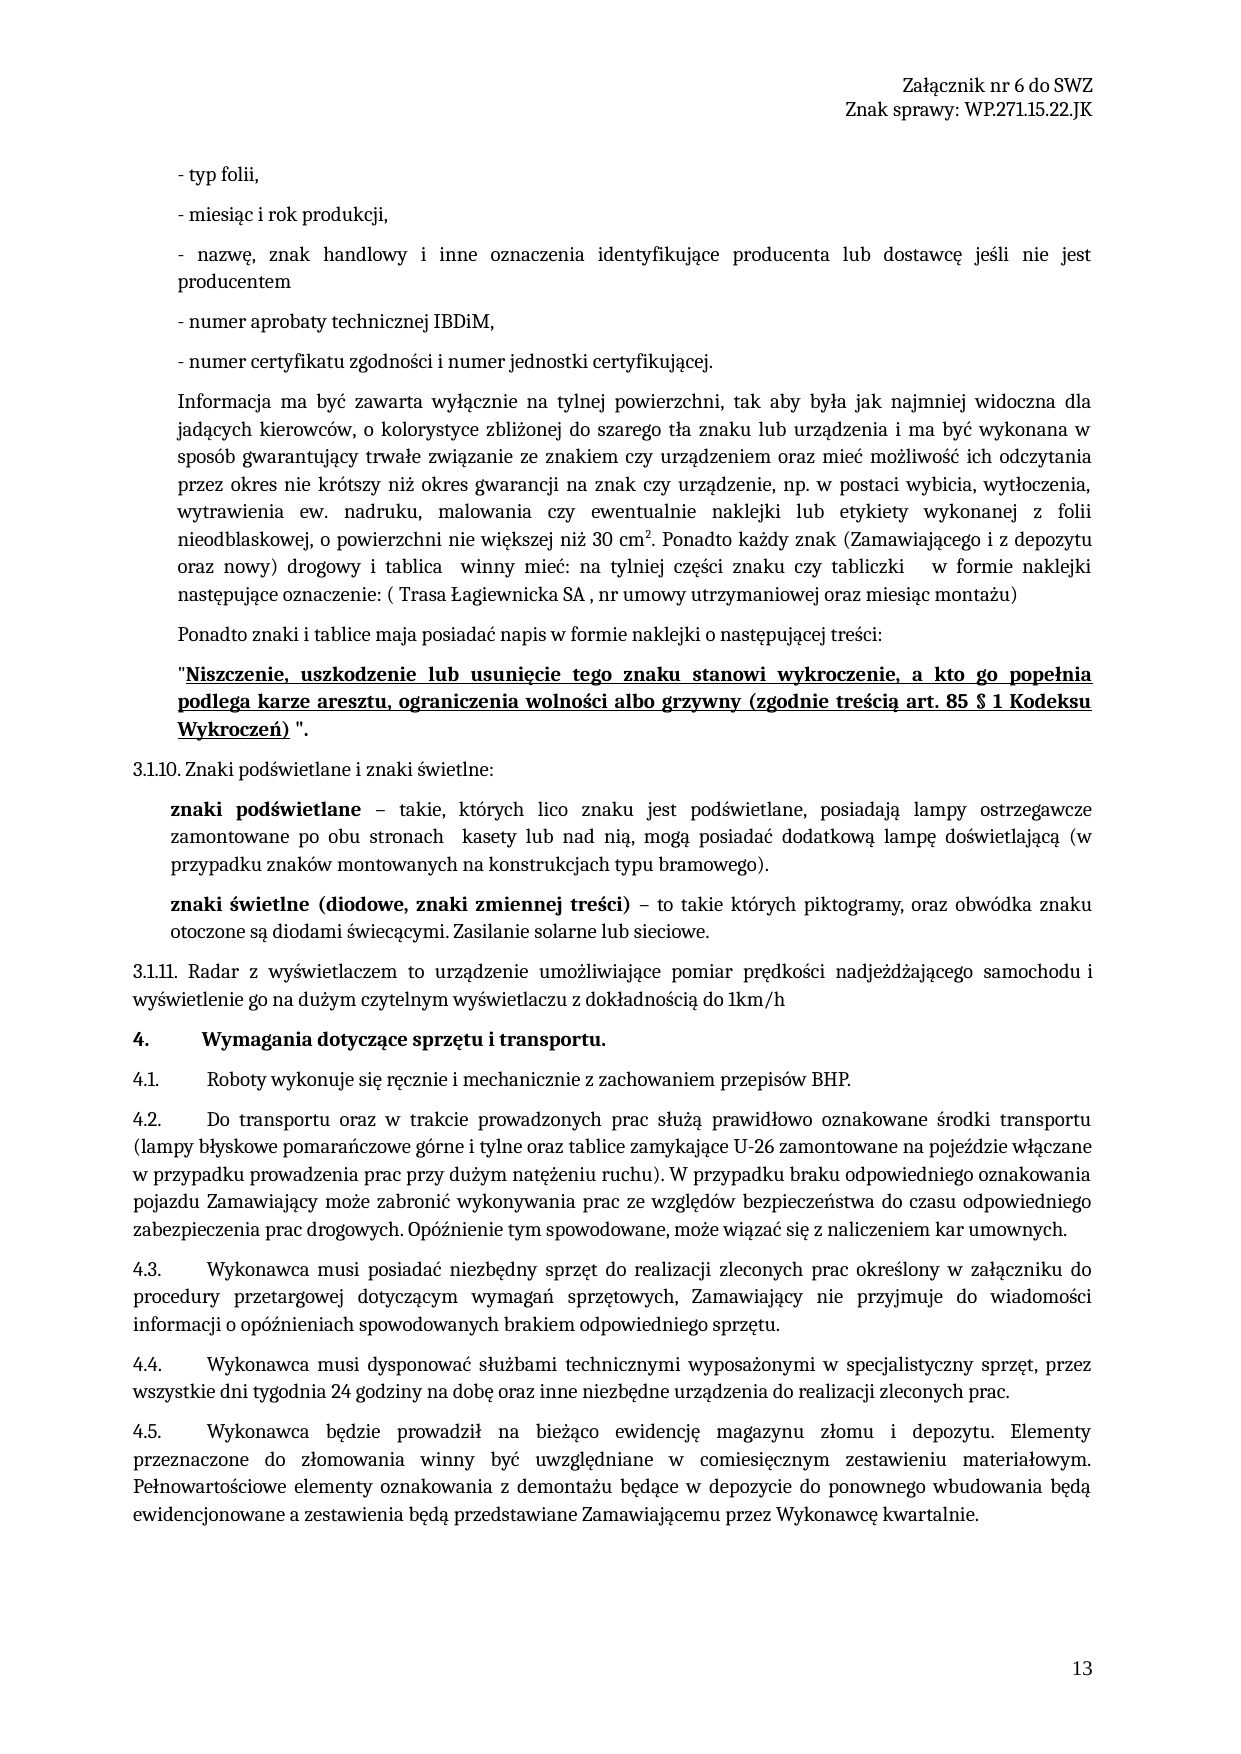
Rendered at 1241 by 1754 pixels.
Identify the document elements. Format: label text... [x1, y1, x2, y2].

list Wykonawca będzie prowadził na bieżąco ewidencję magazynu złomu i depozytu. Elementy przeznaczone do złomowania winny być uwzględniane w comiesięcznym zestawieniu materiałowym. Pełnowartościowe elementy oznakowania z demontażu będące w depozycie do ponownego wbudowania będą ewidencjonowane a zestawienia będą przedstawiane Zamawiającemu przez Wykonawcę kwartalnie. [133, 1420, 1093, 1526]
list Roboty wykonuje się ręcznie i mechanicznie z zachowaniem przepisów BHP. [133, 1067, 1093, 1091]
text "Niszczenie, uszkodzenie lub usunięcie tego znaku stanowi wykroczenie, a kto go popełnia podlega karze aresztu, ograniczenia wolności albo grzywny (zgodnie treścią art. 85 § 1 Kodeksu Wykroczeń) ". [177, 662, 1093, 741]
text - miesiąc i rok produkcji, [177, 202, 1093, 226]
text - nazwę, znak handlowy i inne oznaczenia identyfikujące producenta lub dostawcę jeśli nie jest producentem [177, 242, 1093, 294]
text - numer aprobaty technicznej IBDiM, [177, 310, 1093, 334]
text Ponadto znaki i tablice maja posiadać napis w formie naklejki o następującej treści: [177, 622, 1093, 646]
text 3.1.10. Znaki podświetlane i znaki świetlne: [133, 757, 1093, 781]
text - typ folii, [177, 162, 1093, 186]
list Wykonawca musi dysponować służbami technicznymi wyposażonymi w specjalistyczny sprzęt, przez wszystkie dni tygodnia 24 godziny na dobę oraz inne niezbędne urządzenia do realizacji zleconych prac. [133, 1352, 1093, 1404]
list Do transportu oraz w trakcie prowadzonych prac służą prawidłowo oznakowane środki transportu (lampy błyskowe pomarańczowe górne i tylne oraz tablice zamykające U-26 zamontowane na pojeździe włączane w przypadku prowadzenia prac przy dużym natężeniu ruchu). W przypadku braku odpowiedniego oznakowania pojazdu Zamawiający może zabronić wykonywania prac ze względów bezpieczeństwa do czasu odpowiedniego zabezpieczenia prac drogowych. Opóźnienie tym spowodowane, może wiązać się z naliczeniem kar umownych. [133, 1107, 1093, 1241]
text 3.1.11. Radar z wyświetlaczem to urządzenie umożliwiające pomiar prędkości nadjeżdżającego samochodu i wyświetlenie go na dużym czytelnym wyświetlaczu z dokładnością do 1km/h [133, 960, 1093, 1011]
text - numer certyfikatu zgodności i numer jednostki certyfikującej. [177, 350, 1093, 374]
list Wymagania dotyczące sprzętu i transportu. [133, 1027, 1093, 1051]
text znaki podświetlane – takie, których lico znaku jest podświetlane, posiadają lampy ostrzegawcze zamontowane po obu stronach kasety lub nad nią, mogą posiadać dodatkową lampę doświetlającą (w przypadku znaków montowanych na konstrukcjach typu bramowego). [170, 797, 1093, 876]
text znaki świetlne (diodowe, znaki zmiennej treści) – to takie których piktogramy, oraz obwódka znaku otoczone są diodami świecącymi. Zasilanie solarne lub sieciowe. [170, 892, 1093, 944]
text Informacja ma być zawarta wyłącznie na tylnej powierzchni, tak aby była jak najmniej widoczna dla jadących kierowców, o kolorystyce zbliżonej do szarego tła znaku lub urządzenia i ma być wykonana w sposób gwarantujący trwałe związanie ze znakiem czy urządzeniem oraz mieć możliwość ich odczytania przez okres nie krótszy niż okres gwarancji na znak czy urządzenie, np. w postaci wybicia, wytłoczenia, wytrawienia ew. nadruku, malowania czy ewentualnie naklejki lub etykiety wykonanej z folii nieodblaskowej, o powierzchni nie większej niż 30 cm2. Ponadto każdy znak (Zamawiającego i z depozytu oraz nowy) drogowy i tablica winny mieć: na tylniej części znaku czy tabliczki w formie naklejki następujące oznaczenie: ( Trasa Łagiewnicka SA , nr umowy utrzymaniowej oraz miesiąc montażu) [177, 390, 1093, 606]
list Wykonawca musi posiadać niezbędny sprzęt do realizacji zleconych prac określony w załączniku do procedury przetargowej dotyczącym wymagań sprzętowych, Zamawiający nie przyjmuje do wiadomości informacji o opóźnieniach spowodowanych brakiem odpowiedniego sprzętu. [133, 1257, 1093, 1336]
